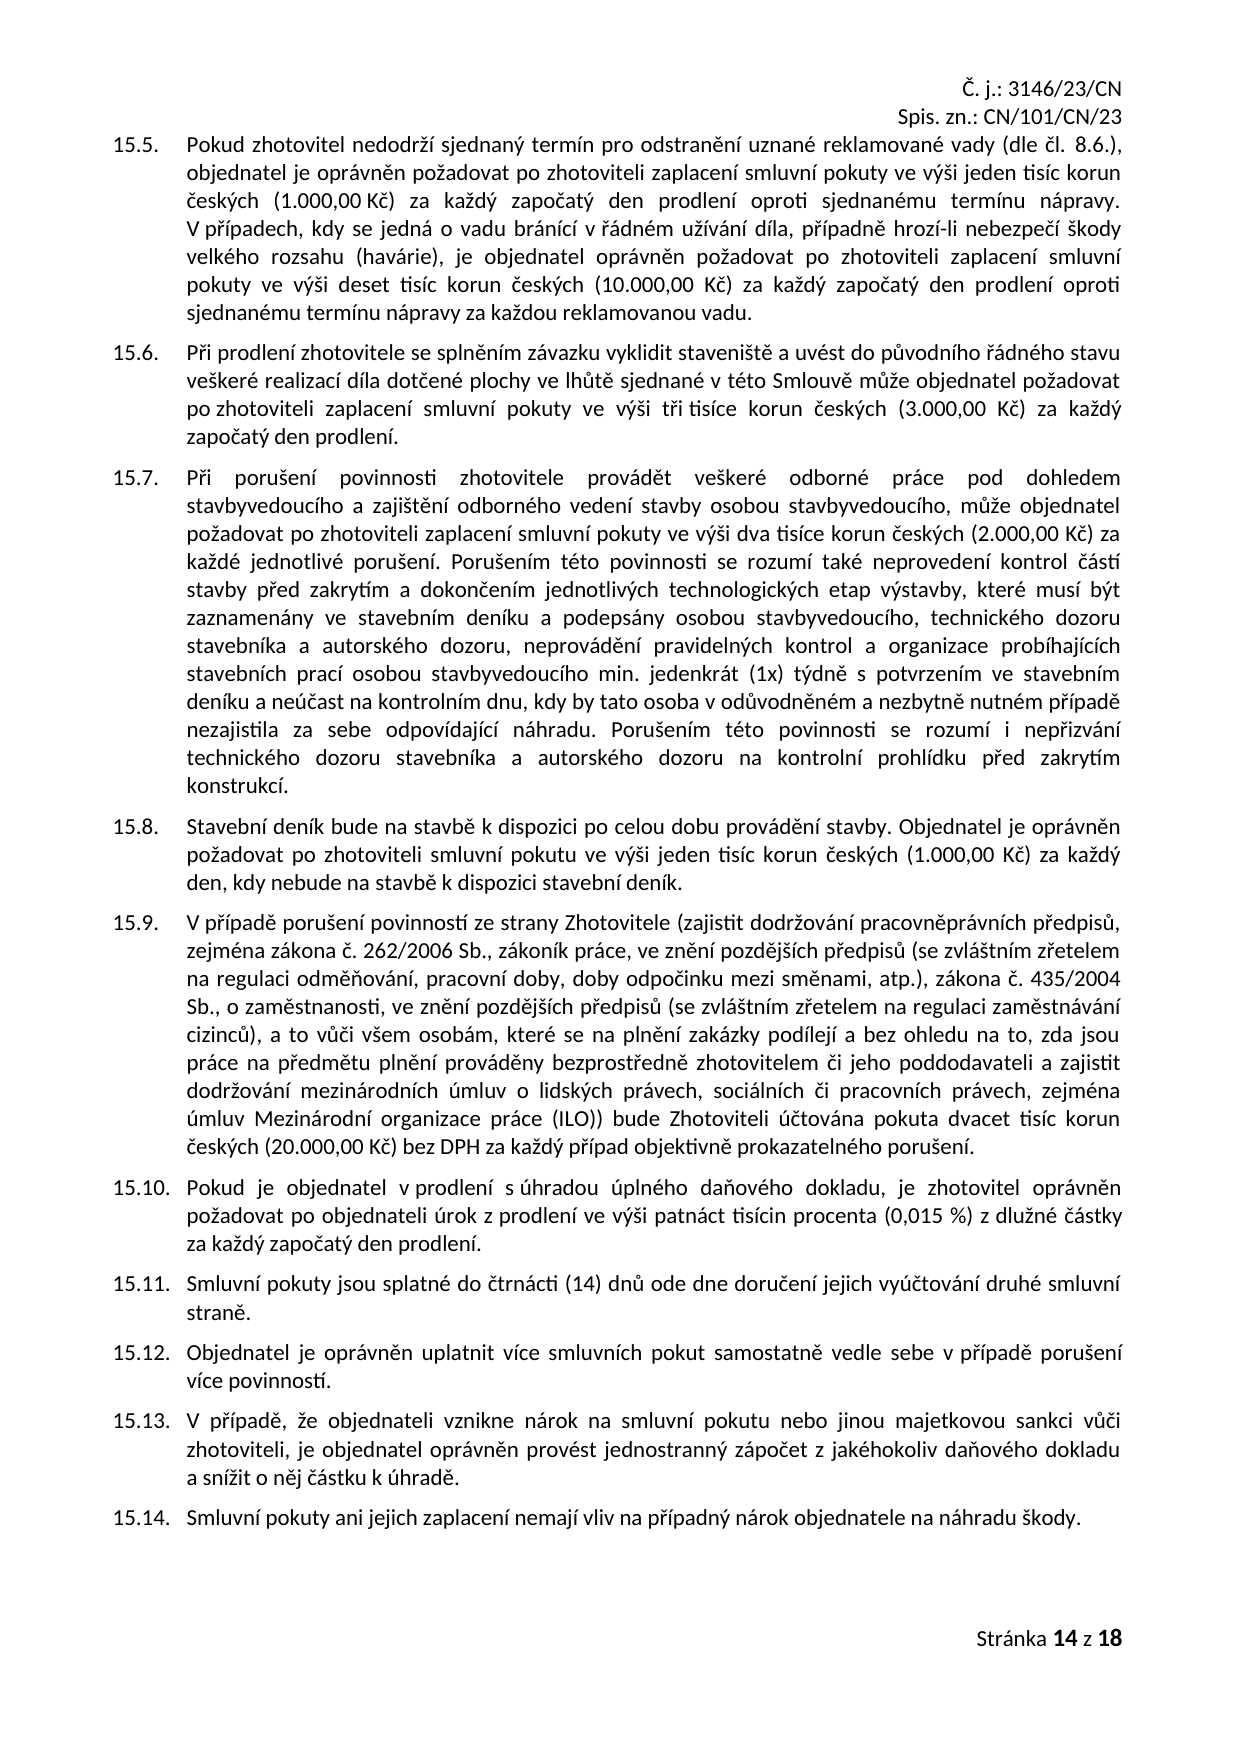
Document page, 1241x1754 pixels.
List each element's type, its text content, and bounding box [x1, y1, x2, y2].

subtitle Stavební deník bude na stavbě k dispozici po celou dobu provádění stavby. Objednatel je oprávněn požadovat po zhotoviteli smluvní pokutu ve výši jeden tisíc korun českých (1.000,00 Kč) za každý den, kdy nebude na stavbě k dispozici stavební deník. [112, 812, 1122, 896]
subtitle V případě porušení povinností ze strany Zhotovitele (zajistit dodržování pracovněprávních předpisů, zejména zákona č. 262/2006 Sb., zákoník práce, ve znění pozdějších předpisů (se zvláštním zřetelem na regulaci odměňování, pracovní doby, doby odpočinku mezi směnami, atp.), zákona č. 435/2004 Sb., o zaměstnanosti, ve znění pozdějších předpisů (se zvláštním zřetelem na regulaci zaměstnávání cizinců), a to vůči všem osobám, které se na plnění zakázky podílejí a bez ohledu na to, zda jsou práce na předmětu plnění prováděny bezprostředně zhotovitelem či jeho poddodavateli a zajistit dodržování mezinárodních úmluv o lidských právech, sociálních či pracovních právech, zejména úmluv Mezinárodní organizace práce (ILO)) bude Zhotoviteli účtována pokuta dvacet tisíc korun českých (20.000,00 Kč) bez DPH za každý případ objektivně prokazatelného porušení. [112, 908, 1122, 1161]
subtitle Objednatel je oprávněn uplatnit více smluvních pokut samostatně vedle sebe v případě porušení více povinností. [112, 1338, 1122, 1394]
subtitle Při porušení povinnosti zhotovitele provádět veškeré odborné práce pod dohledem stavbyvedoucího a zajištění odborného vedení stavby osobou stavbyvedoucího, může objednatel požadovat po zhotoviteli zaplacení smluvní pokuty ve výši dva tisíce korun českých (2.000,00 Kč) za každé jednotlivé porušení. Porušením této povinnosti se rozumí také neprovedení kontrol částí stavby před zakrytím a dokončením jednotlivých technologických etap výstavby, které musí být zaznamenány ve stavebním deníku a podepsány osobou stavbyvedoucího, technického dozoru stavebníka a autorského dozoru, neprovádění pravidelných kontrol a organizace probíhajících stavebních prací osobou stavbyvedoucího min. jedenkrát (1x) týdně s potvrzením ve stavebním deníku a neúčast na kontrolním dnu, kdy by tato osoba v odůvodněném a nezbytně nutném případě nezajistila za sebe odpovídající náhradu. Porušením této povinnosti se rozumí i nepřizvání technického dozoru stavebníka a autorského dozoru na kontrolní prohlídku před zakrytím konstrukcí. [112, 463, 1122, 799]
subtitle Smluvní pokuty ani jejich zaplacení nemají vliv na případný nárok objednatele na náhradu škody. [112, 1503, 1122, 1531]
subtitle Smluvní pokuty jsou splatné do čtrnácti (14) dnů ode dne doručení jejich vyúčtování druhé smluvní straně. [112, 1269, 1122, 1326]
subtitle Pokud je objednatel v prodlení s úhradou úplného daňového dokladu, je zhotovitel oprávněn požadovat po objednateli úrok z prodlení ve výši patnáct tisícin procenta (0,015 %) z dlužné částky za každý započatý den prodlení. [112, 1173, 1122, 1257]
subtitle V případě, že objednateli vznikne nárok na smluvní pokutu nebo jinou majetkovou sankci vůči zhotoviteli, je objednatel oprávněn provést jednostranný zápočet z jakéhokoliv daňového dokladu a snížit o něj částku k úhradě. [112, 1407, 1122, 1491]
subtitle Při prodlení zhotovitele se splněním závazku vyklidit staveniště a uvést do původního řádného stavu veškeré realizací díla dotčené plochy ve lhůtě sjednané v této Smlouvě může objednatel požadovat po zhotoviteli zaplacení smluvní pokuty ve výši tři tisíce korun českých (3.000,00 Kč) za každý započatý den prodlení. [112, 338, 1122, 451]
subtitle Pokud zhotovitel nedodrží sjednaný termín pro odstranění uznané reklamované vady (dle čl. 8.6.), objednatel je oprávněn požadovat po zhotoviteli zaplacení smluvní pokuty ve výši jeden tisíc korun českých (1.000,00 Kč) za každý započatý den prodlení oproti sjednanému termínu nápravy. V případech, kdy se jedná o vadu bránící v řádném užívání díla, případně hrozí-li nebezpečí škody velkého rozsahu (havárie), je objednatel oprávněn požadovat po zhotoviteli zaplacení smluvní pokuty ve výši deset tisíc korun českých (10.000,00 Kč) za každý započatý den prodlení oproti sjednanému termínu nápravy za každou reklamovanou vadu. [112, 130, 1122, 326]
